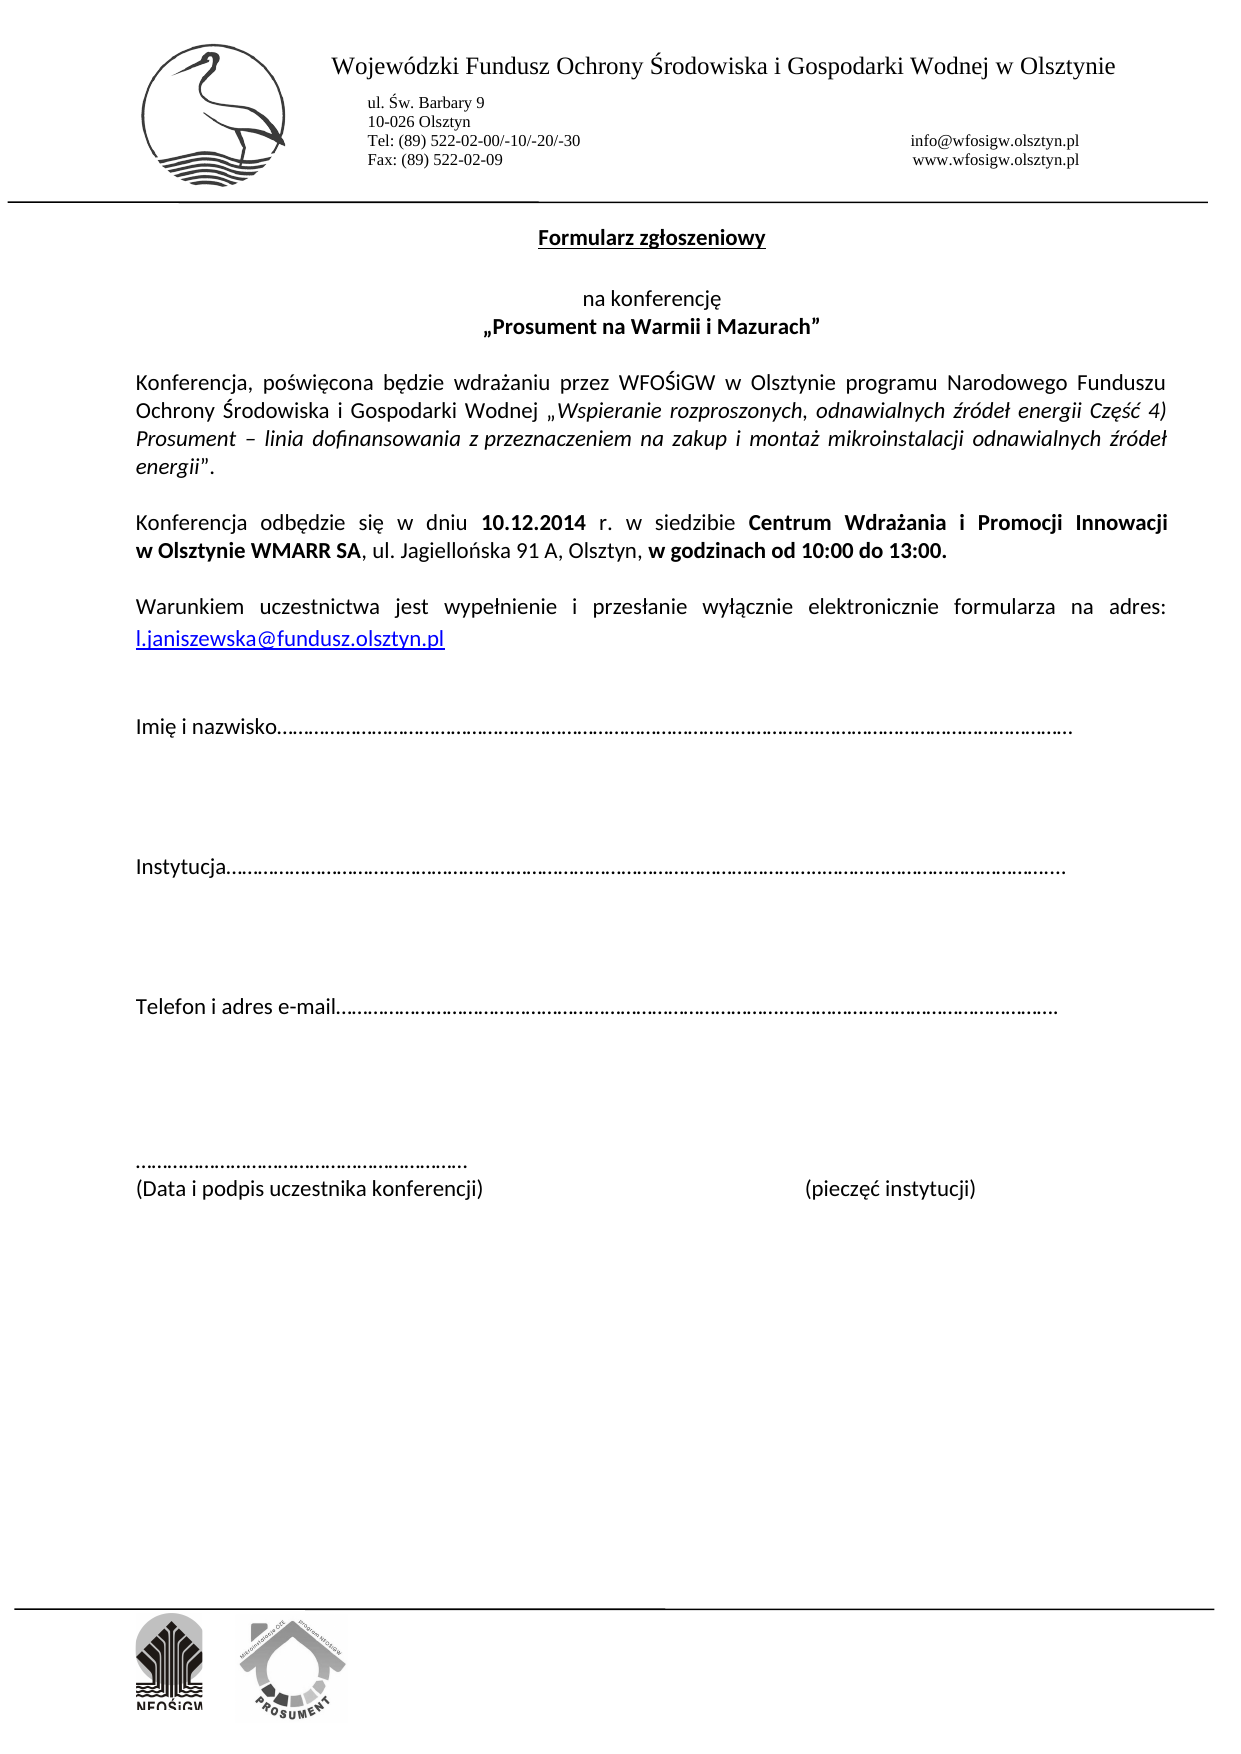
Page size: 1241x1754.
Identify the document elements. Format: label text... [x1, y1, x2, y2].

text Telefon i adres e-mail………………………………………………………………………….……………………………………………. [136, 992, 1168, 1020]
text Imię i nazwisko………………………………………………………………………………………….………………………………………… [136, 712, 1168, 740]
text Warunkiem uczestnictwa jest wypełnienie i przesłanie wyłącznie elektronicznie formularza na adres: l.janiszewska@fundusz.olsztyn.pl [136, 592, 1168, 652]
picture [134, 37, 292, 194]
picture [135, 1613, 203, 1710]
text Konferencja, poświęcona będzie wdrażaniu przez WFOŚiGW w Olsztynie programu Narodowego Funduszu Ochrony Środowiska i Gospodarki Wodnej „Wspieranie rozproszonych, odnawialnych źródeł energii Część 4) Prosument – linia dofinansowania z przeznaczeniem na zakup i montaż mikroinstalacji odnawialnych źródeł energii”. [136, 368, 1168, 480]
text Instytucja…………………………………………………………………………………………………..…………………………………….... [136, 852, 1168, 880]
text na konferencję [136, 284, 1168, 312]
text ……………………………………………………… [136, 1146, 1168, 1174]
text Formularz zgłoszeniowy [136, 223, 1168, 252]
text Konferencja odbędzie się w dniu 10.12.2014 r. w siedzibie Centrum Wdrażania i Promocji Innowacji w Olsztynie WMARR SA, ul. Jagiellońska 91 A, Olsztyn, w godzinach od 10:00 do 13:00. [136, 508, 1168, 564]
text „Prosument na Warmii i Mazurach” [136, 312, 1168, 340]
text (Data i podpis uczestnika konferencji) (pieczęć instytucji) [136, 1174, 1168, 1202]
